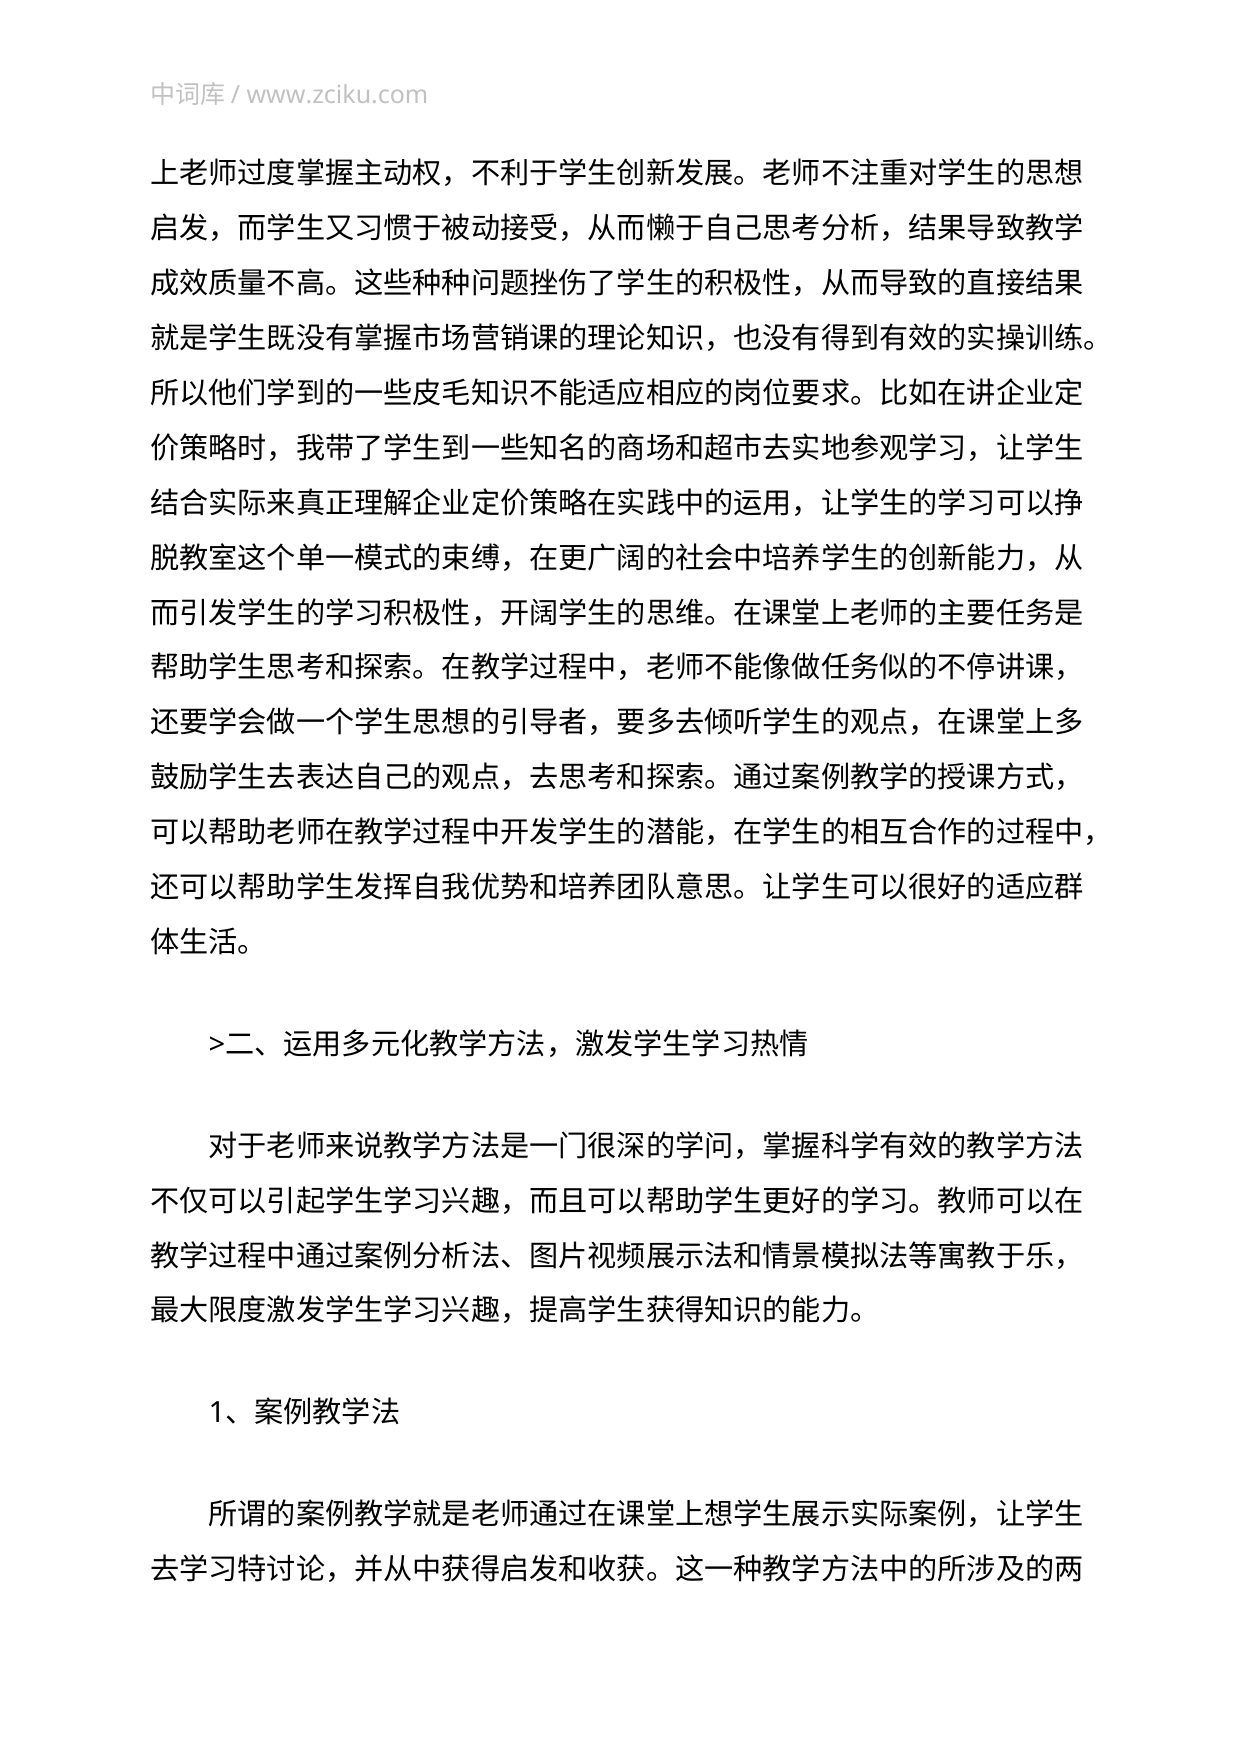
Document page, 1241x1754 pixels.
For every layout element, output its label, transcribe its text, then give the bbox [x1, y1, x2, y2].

text >二、运用多元化教学方法，激发学生学习热情 [150, 1020, 1090, 1063]
text 1、案例教学法 [150, 1389, 1090, 1431]
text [150, 150, 1090, 961]
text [150, 1491, 1090, 1588]
text 对于老师来说教学方法是一门很深的学问，掌握科学有效的教学方法不仅可以引起学生学习兴趣，而且可以帮助学生更好的学习。教师可以在教学过程中通过案例分析法、图片视频展示法和情景模拟法等寓教于乐，最大限度激发学生学习兴趣，提高学生获得知识的能力。 [150, 1122, 1090, 1329]
